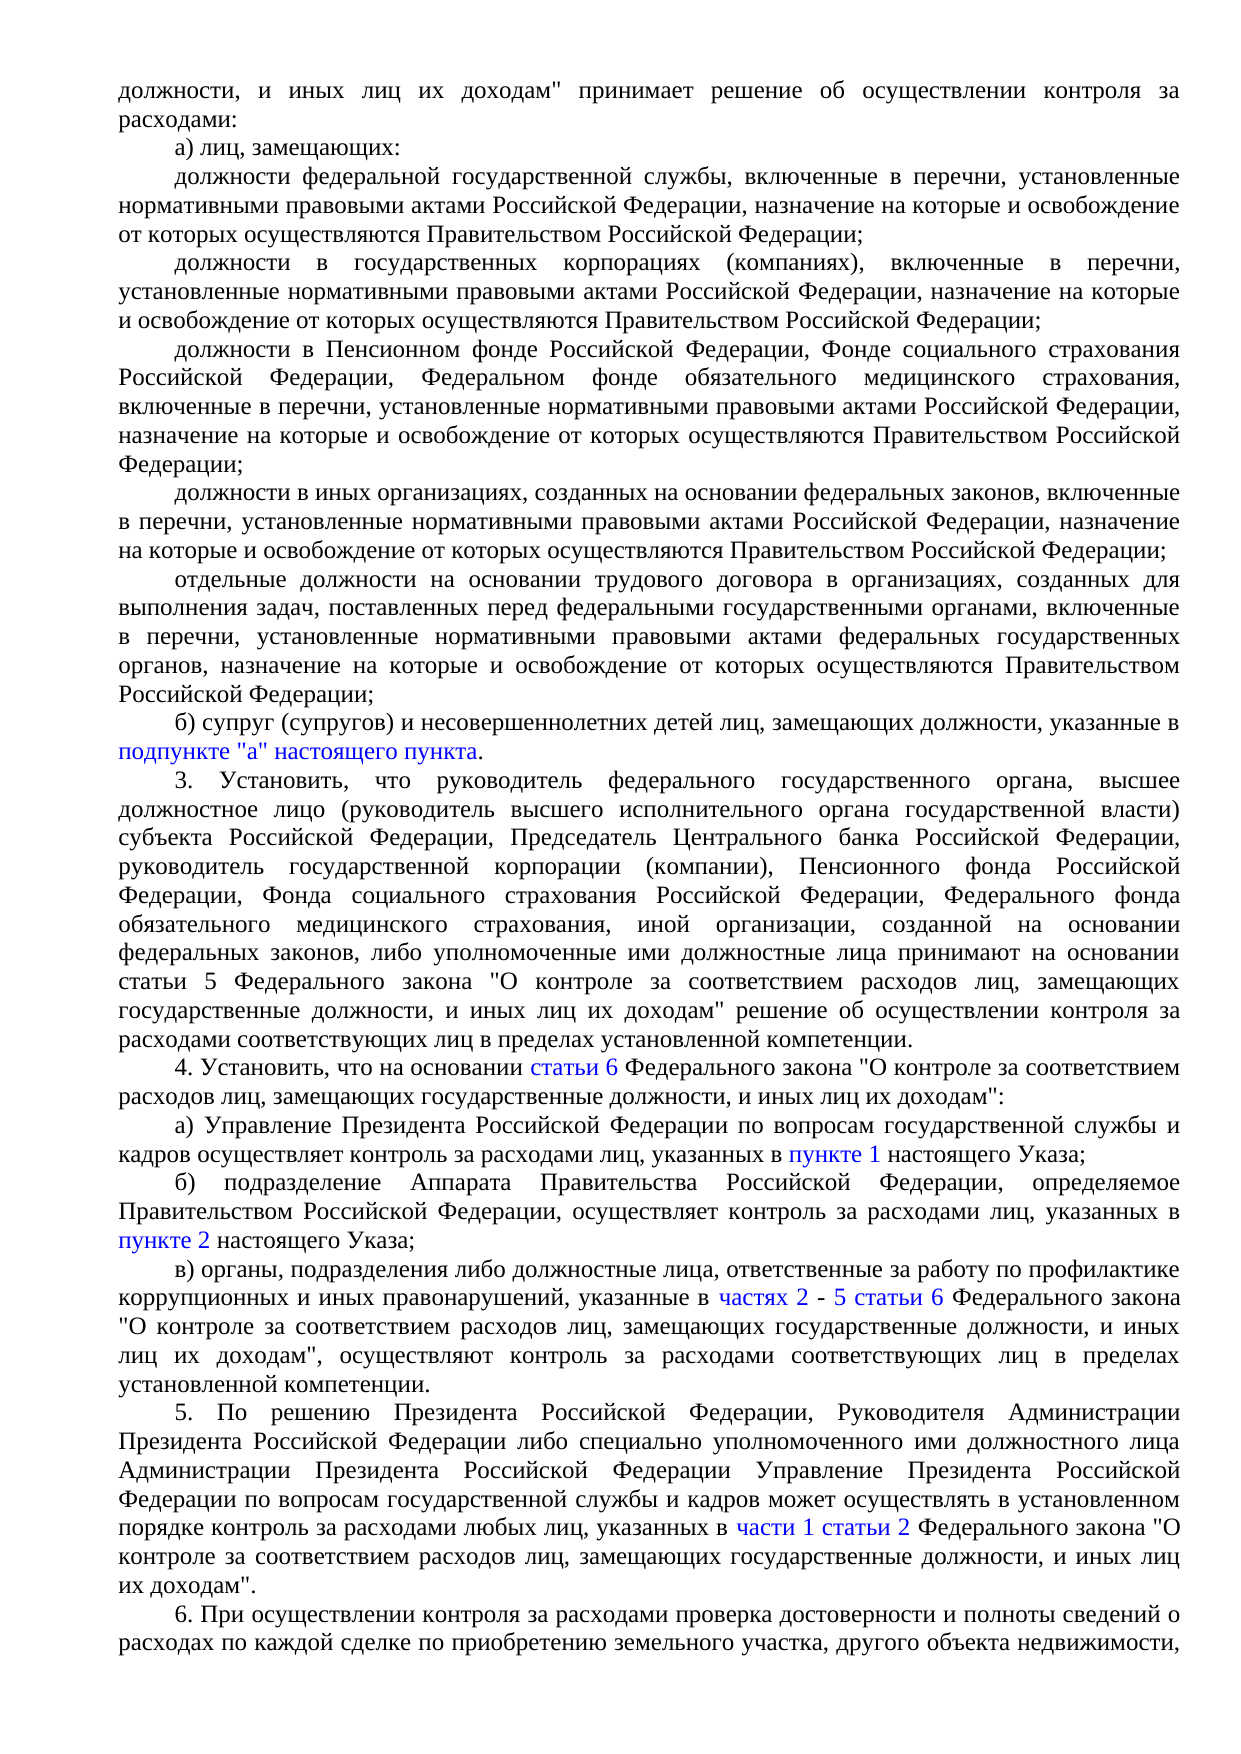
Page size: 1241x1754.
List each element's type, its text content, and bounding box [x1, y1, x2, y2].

text б) подразделение Аппарата Правительства Российской Федерации, определяемое Правительством Российской Федерации, осуществляет контроль за расходами лиц, указанных в пункте 2 настоящего Указа; [118, 1167, 1181, 1254]
text должности в иных организациях, созданных на основании федеральных законов, включенные в перечни, установленные нормативными правовыми актами Российской Федерации, назначение на которые и освобождение от которых осуществляются Правительством Российской Федерации; [118, 477, 1181, 564]
text отдельные должности на основании трудового договора в организациях, созданных для выполнения задач, поставленных перед федеральными государственными органами, включенные в перечни, установленные нормативными правовыми актами федеральных государственных органов, назначение на которые и освобождение от которых осуществляются Правительством Российской Федерации; [118, 564, 1181, 707]
text б) супруг (супругов) и несовершеннолетних детей лиц, замещающих должности, указанные в подпункте "а" настоящего пункта. [118, 707, 1181, 765]
text должности в Пенсионном фонде Российской Федерации, Фонде социального страхования Российской Федерации, Федеральном фонде обязательного медицинского страхования, включенные в перечни, установленные нормативными правовыми актами Российской Федерации, назначение на которые и освобождение от которых осуществляются Правительством Российской Федерации; [118, 334, 1181, 477]
text должности федеральной государственной службы, включенные в перечни, установленные нормативными правовыми актами Российской Федерации, назначение на которые и освобождение от которых осуществляются Правительством Российской Федерации; [118, 161, 1181, 247]
text а) Управление Президента Российской Федерации по вопросам государственной службы и кадров осуществляет контроль за расходами лиц, указанных в пункте 1 настоящего Указа; [118, 1110, 1181, 1167]
text должности в государственных корпорациях (компаниях), включенные в перечни, установленные нормативными правовыми актами Российской Федерации, назначение на которые и освобождение от которых осуществляются Правительством Российской Федерации; [118, 247, 1181, 334]
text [118, 75, 1181, 132]
text 5. По решению Президента Российской Федерации, Руководителя Администрации Президента Российской Федерации либо специально уполномоченного ими должностного лица Администрации Президента Российской Федерации Управление Президента Российской Федерации по вопросам государственной службы и кадров может осуществлять в установленном порядке контроль за расходами любых лиц, указанных в части 1 статьи 2 Федерального закона "О контроле за соответствием расходов лиц, замещающих государственные должности, и иных лиц их доходам". [118, 1397, 1181, 1599]
text в) органы, подразделения либо должностные лица, ответственные за работу по профилактике коррупционных и иных правонарушений, указанные в частях 2 - 5 статьи 6 Федерального закона "О контроле за соответствием расходов лиц, замещающих государственные должности, и иных лиц их доходам", осуществляют контроль за расходами соответствующих лиц в пределах установленной компетенции. [118, 1254, 1181, 1397]
text а) лиц, замещающих: [118, 132, 1181, 161]
text 4. Установить, что на основании статьи 6 Федерального закона "О контроле за соответствием расходов лиц, замещающих государственные должности, и иных лиц их доходам": [118, 1052, 1181, 1110]
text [118, 1599, 1181, 1656]
text 3. Установить, что руководитель федерального государственного органа, высшее должностное лицо (руководитель высшего исполнительного органа государственной власти) субъекта Российской Федерации, Председатель Центрального банка Российской Федерации, руководитель государственной корпорации (компании), Пенсионного фонда Российской Федерации, Фонда социального страхования Российской Федерации, Федерального фонда обязательного медицинского страхования, иной организации, созданной на основании федеральных законов, либо уполномоченные ими должностные лица принимают на основании статьи 5 Федерального закона "О контроле за соответствием расходов лиц, замещающих государственные должности, и иных лиц их доходам" решение об осуществлении контроля за расходами соответствующих лиц в пределах установленной компетенции. [118, 765, 1181, 1052]
